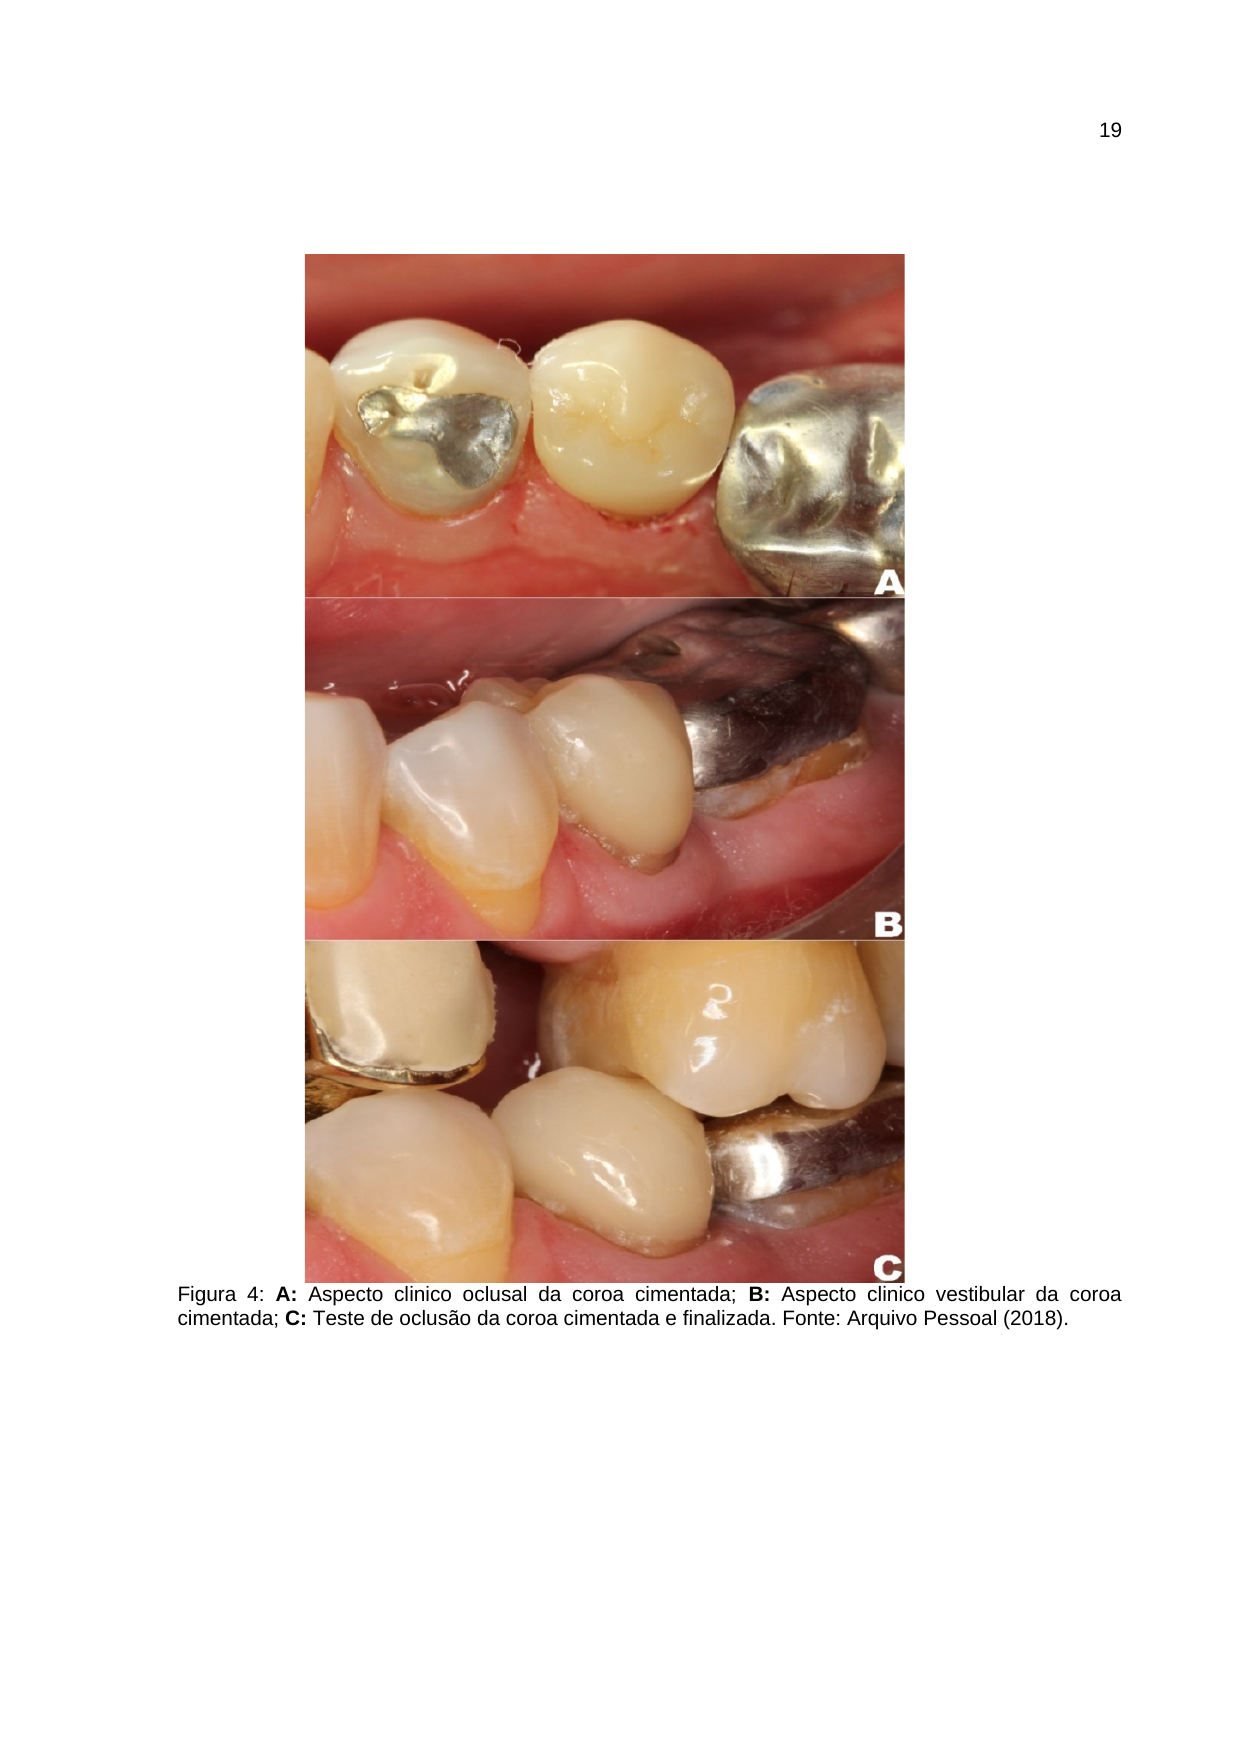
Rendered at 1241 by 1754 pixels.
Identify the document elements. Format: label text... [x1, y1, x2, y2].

picture [304, 254, 905, 1283]
